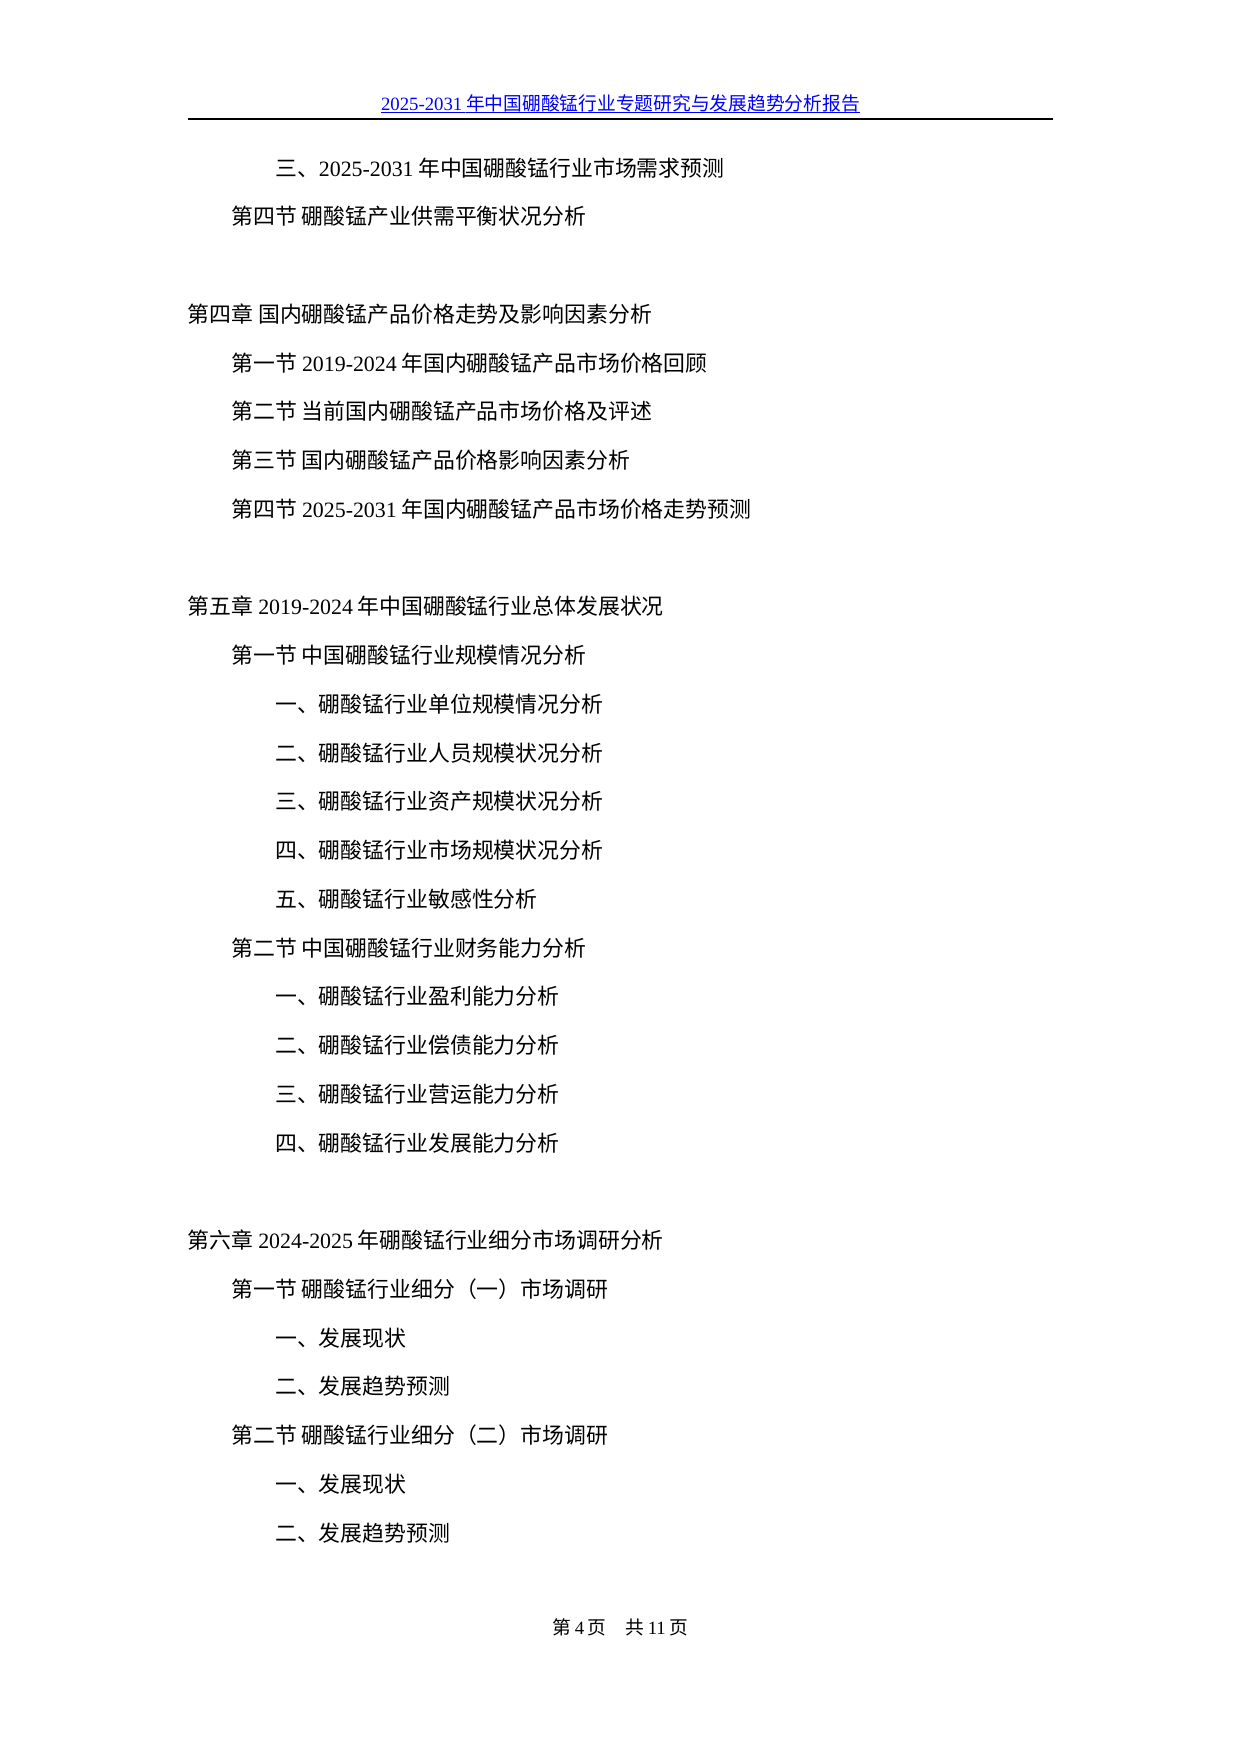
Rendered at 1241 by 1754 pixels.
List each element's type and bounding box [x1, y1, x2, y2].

text [187, 150, 1053, 1548]
